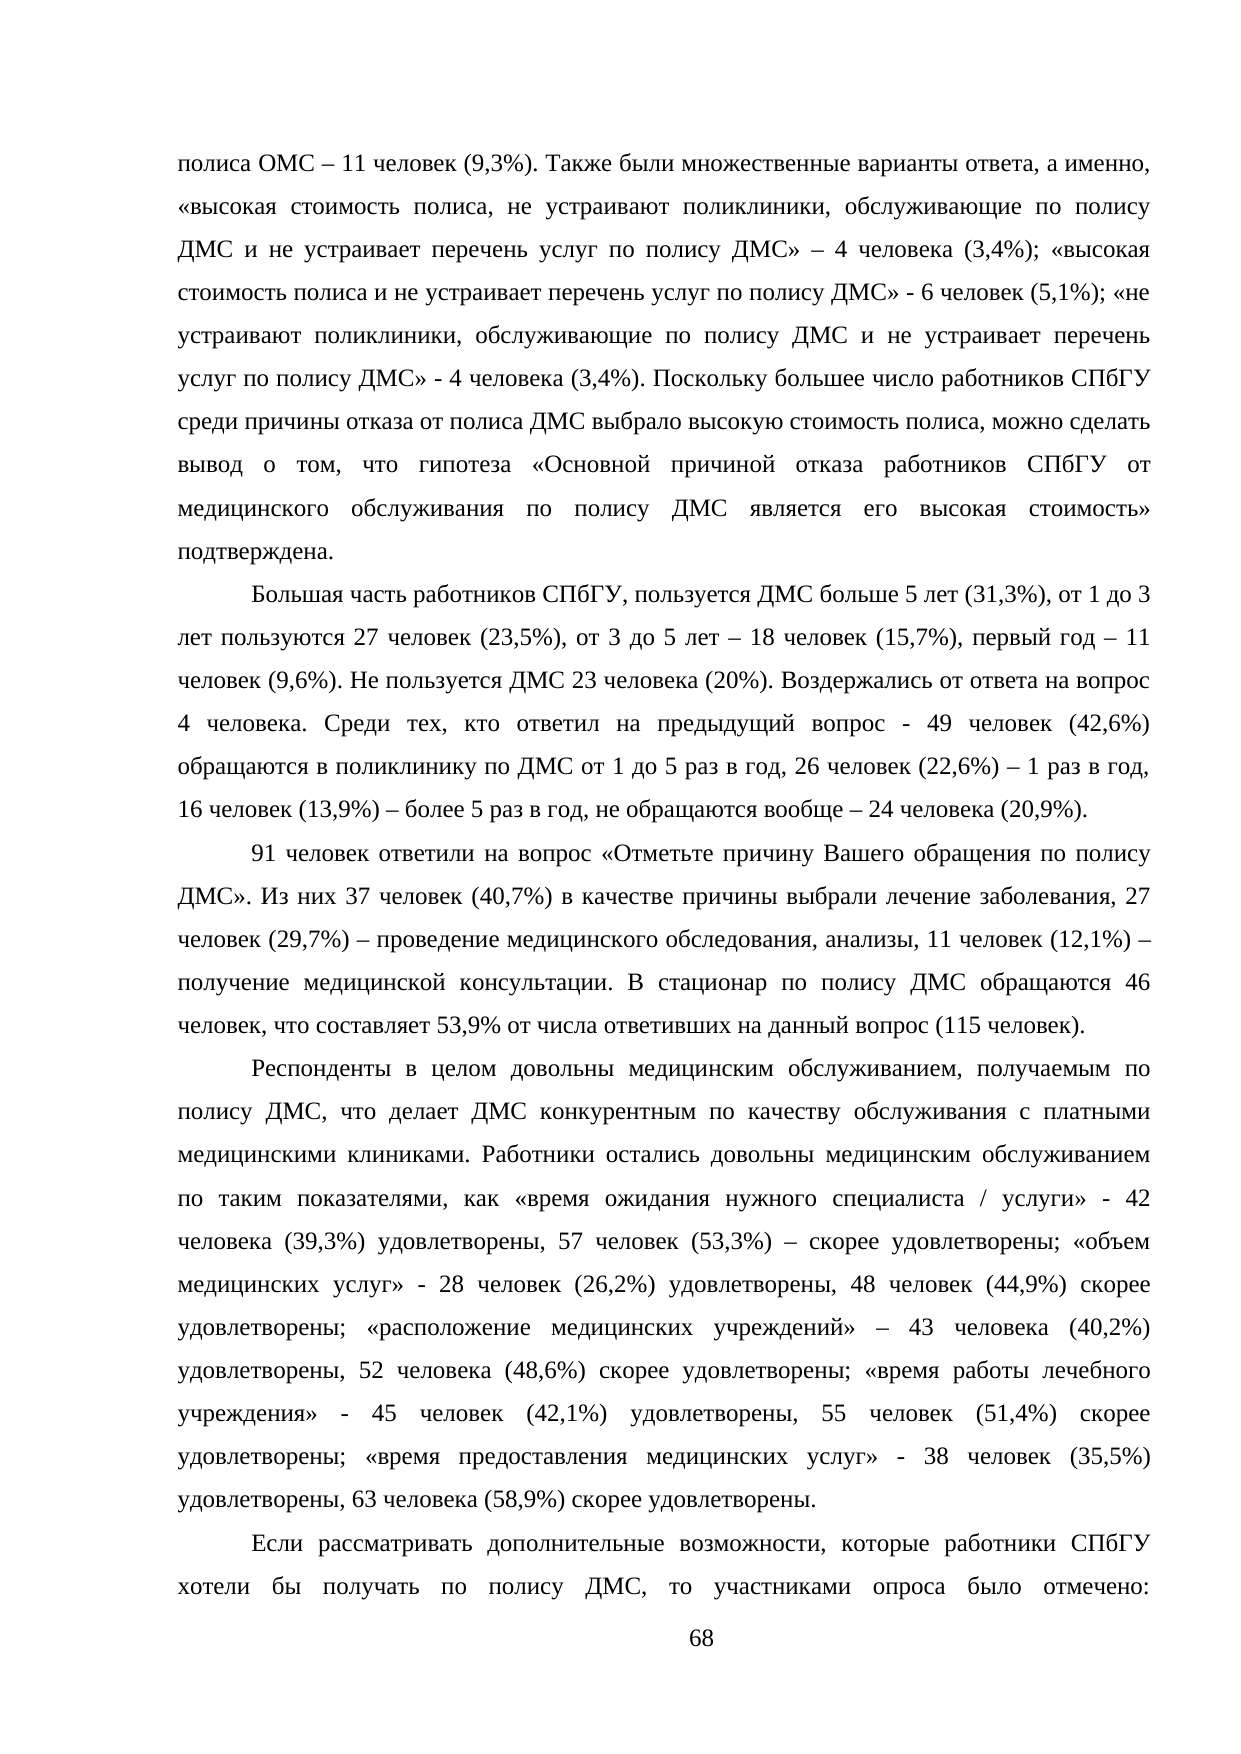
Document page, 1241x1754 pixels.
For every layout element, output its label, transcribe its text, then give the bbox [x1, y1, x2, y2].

text Большая часть работников СПбГУ, пользуется ДМС больше 5 лет (31,3%), от 1 до 3 лет пользуются 27 человек (23,5%), от 3 до 5 лет – 18 человек (15,7%), первый год – 11 человек (9,6%). Не пользуется ДМС 23 человека (20%). Воздержались от ответа на вопрос 4 человека. Среди тех, кто ответил на предыдущий вопрос - 49 человек (42,6%) обращаются в поликлинику по ДМС от 1 до 5 раз в год, 26 человек (22,6%) – 1 раз в год, 16 человек (13,9%) – более 5 раз в год, не обращаются вообще – 24 человека (20,9%). [177, 579, 1152, 823]
text 91 человек ответили на вопрос «Отметьте причину Вашего обращения по полису ДМС». Из них 37 человек (40,7%) в качестве причины выбрали лечение заболевания, 27 человек (29,7%) – проведение медицинского обследования, анализы, 11 человек (12,1%) – получение медицинской консультации. В стационар по полису ДМС обращаются 46 человек, что составляет 53,9% от числа ответивших на данный вопрос (115 человек). [177, 838, 1152, 1039]
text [177, 1528, 1152, 1599]
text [177, 148, 1152, 564]
text Респонденты в целом довольны медицинским обслуживанием, получаемым по полису ДМС, что делает ДМС конкурентным по качеству обслуживания с платными медицинскими клиниками. Работники остались довольны медицинским обслуживанием по таким показателями, как «время ожидания нужного специалиста / услуги» - 42 человека (39,3%) удовлетворены, 57 человек (53,3%) – скорее удовлетворены; «объем медицинских услуг» - 28 человек (26,2%) удовлетворены, 48 человек (44,9%) скорее удовлетворены; «расположение медицинских учреждений» – 43 человека (40,2%) удовлетворены, 52 человека (48,6%) скорее удовлетворены; «время работы лечебного учреждения» - 45 человек (42,1%) удовлетворены, 55 человек (51,4%) скорее удовлетворены; «время предоставления медицинских услуг» - 38 человек (35,5%) удовлетворены, 63 человека (58,9%) скорее удовлетворены. [177, 1053, 1152, 1513]
